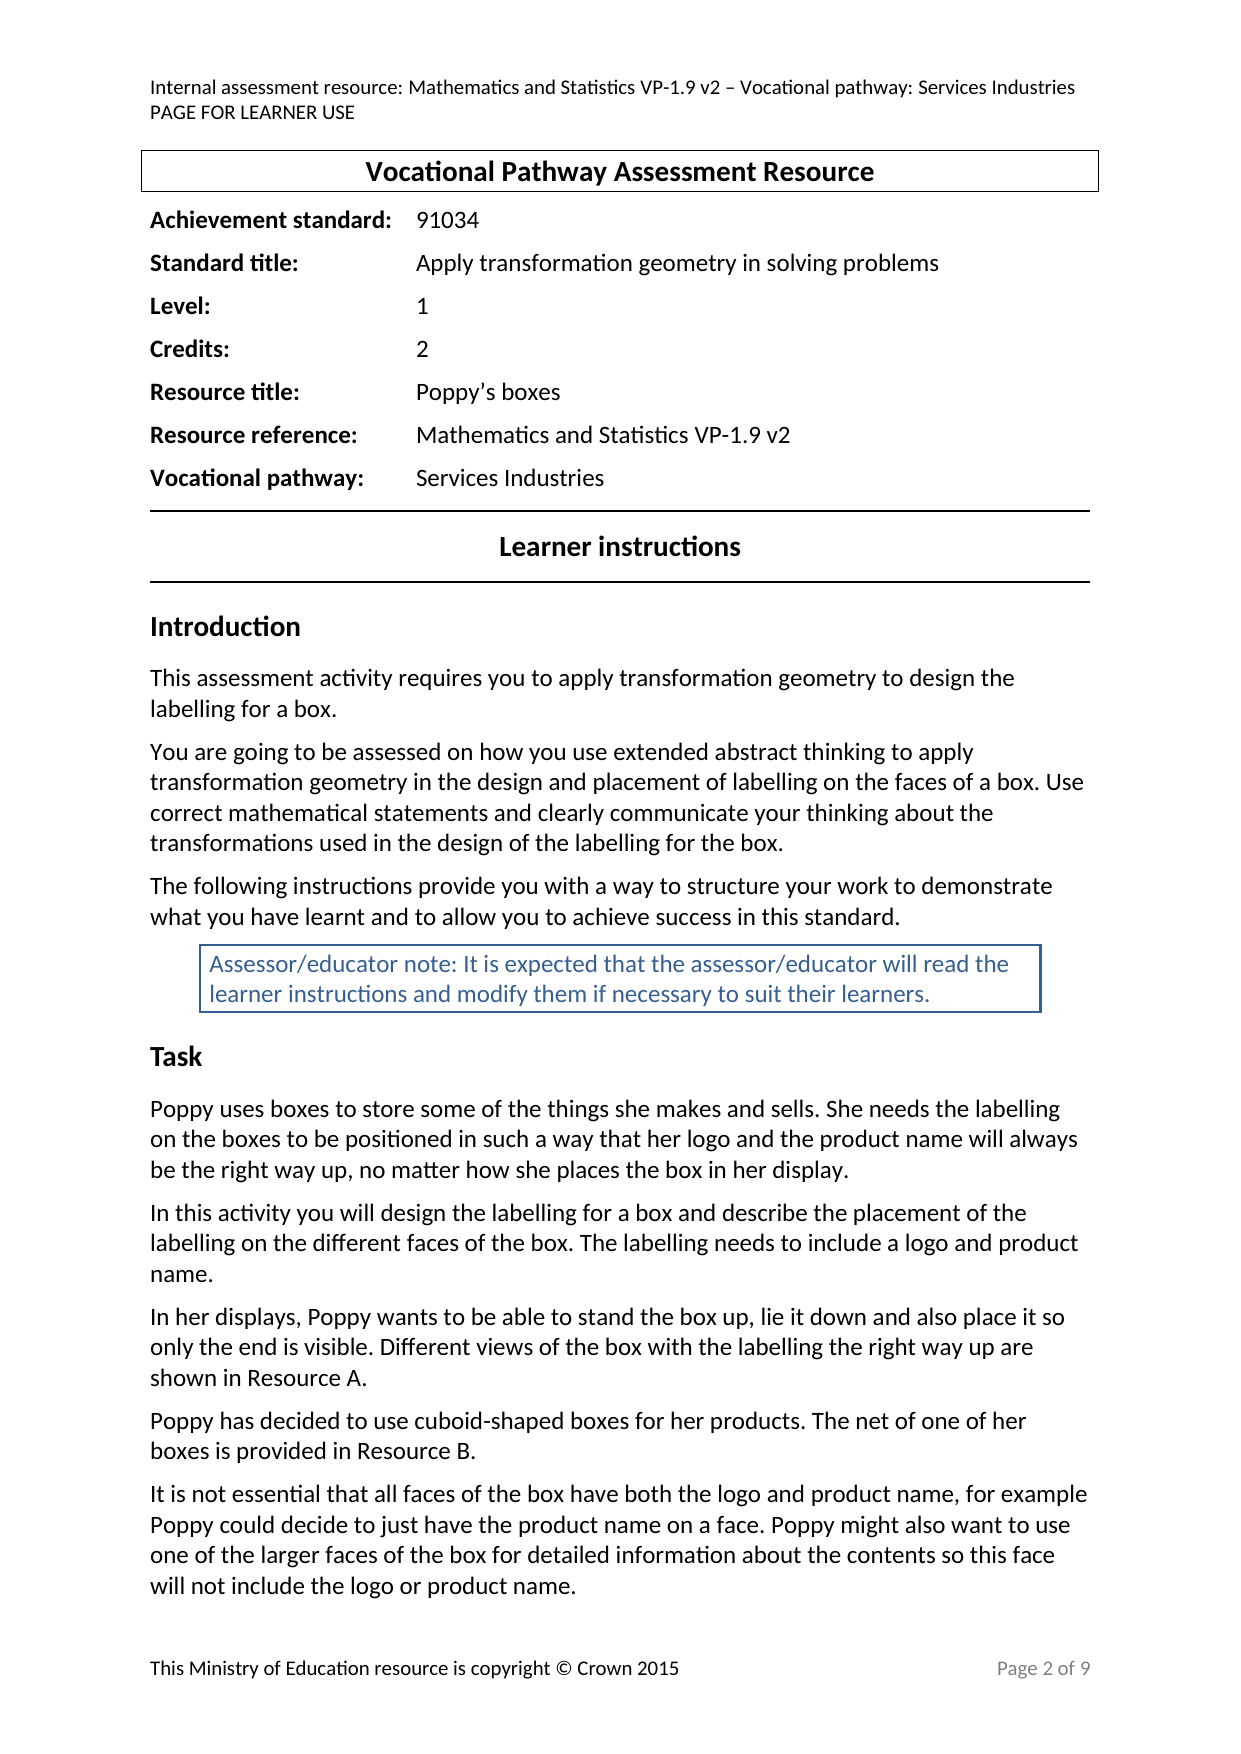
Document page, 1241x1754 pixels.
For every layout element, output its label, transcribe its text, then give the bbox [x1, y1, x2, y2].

text Resource title: Poppy’s boxes [150, 377, 1090, 407]
text Credits: 2 [150, 333, 1090, 364]
text Resource reference: Mathematics and Statistics VP-1.9 v2 [150, 419, 1090, 450]
text Level: 1 [150, 291, 1090, 321]
text The following instructions provide you with a way to structure your work to demonstrate what you have learnt and to allow you to achieve success in this standard. [150, 870, 1090, 931]
text Learner instructions [150, 512, 1090, 581]
text Achievement standard: 91034 [150, 204, 1090, 235]
subtitle Introduction [150, 608, 1090, 643]
text Assessor/educator note: It is expected that the assessor/educator will read the learner instructions and modify them if necessary to suit their learners. [201, 946, 1039, 1011]
text This assessment activity requires you to apply transformation geometry to design the labelling for a box. [150, 662, 1090, 723]
text Vocational pathway: Services Industries [150, 463, 1090, 493]
text It is not essential that all faces of the box have both the logo and product name, for example Poppy could decide to just have the product name on a face. Poppy might also want to use one of the larger faces of the box for detailed information about the contents so this face will not include the logo or product name. [150, 1478, 1090, 1601]
subtitle Vocational Pathway Assessment Resource [142, 151, 1098, 191]
text You are going to be assessed on how you use extended abstract thinking to apply transformation geometry in the design and placement of labelling on the faces of a box. Use correct mathematical statements and clearly communicate your thinking about the transformations used in the design of the labelling for the box. [150, 736, 1090, 858]
text Poppy uses boxes to store some of the things she makes and sells. She needs the labelling on the boxes to be positioned in such a way that her logo and the product name will always be the right way up, no matter how she places the box in her display. [150, 1093, 1090, 1184]
text In this activity you will design the labelling for a box and describe the placement of the labelling on the different faces of the box. The labelling needs to include a logo and product name. [150, 1197, 1090, 1288]
text Poppy has decided to use cuboid-shaped boxes for her products. The net of one of her boxes is provided in Resource B. [150, 1405, 1090, 1466]
text In her displays, Poppy wants to be able to stand the box up, lie it down and also place it so only the end is visible. Different views of the box with the labelling the right way up are shown in Resource A. [150, 1301, 1090, 1392]
subtitle Task [150, 1038, 1090, 1074]
text Standard title: Apply transformation geometry in solving problems [150, 247, 1090, 278]
